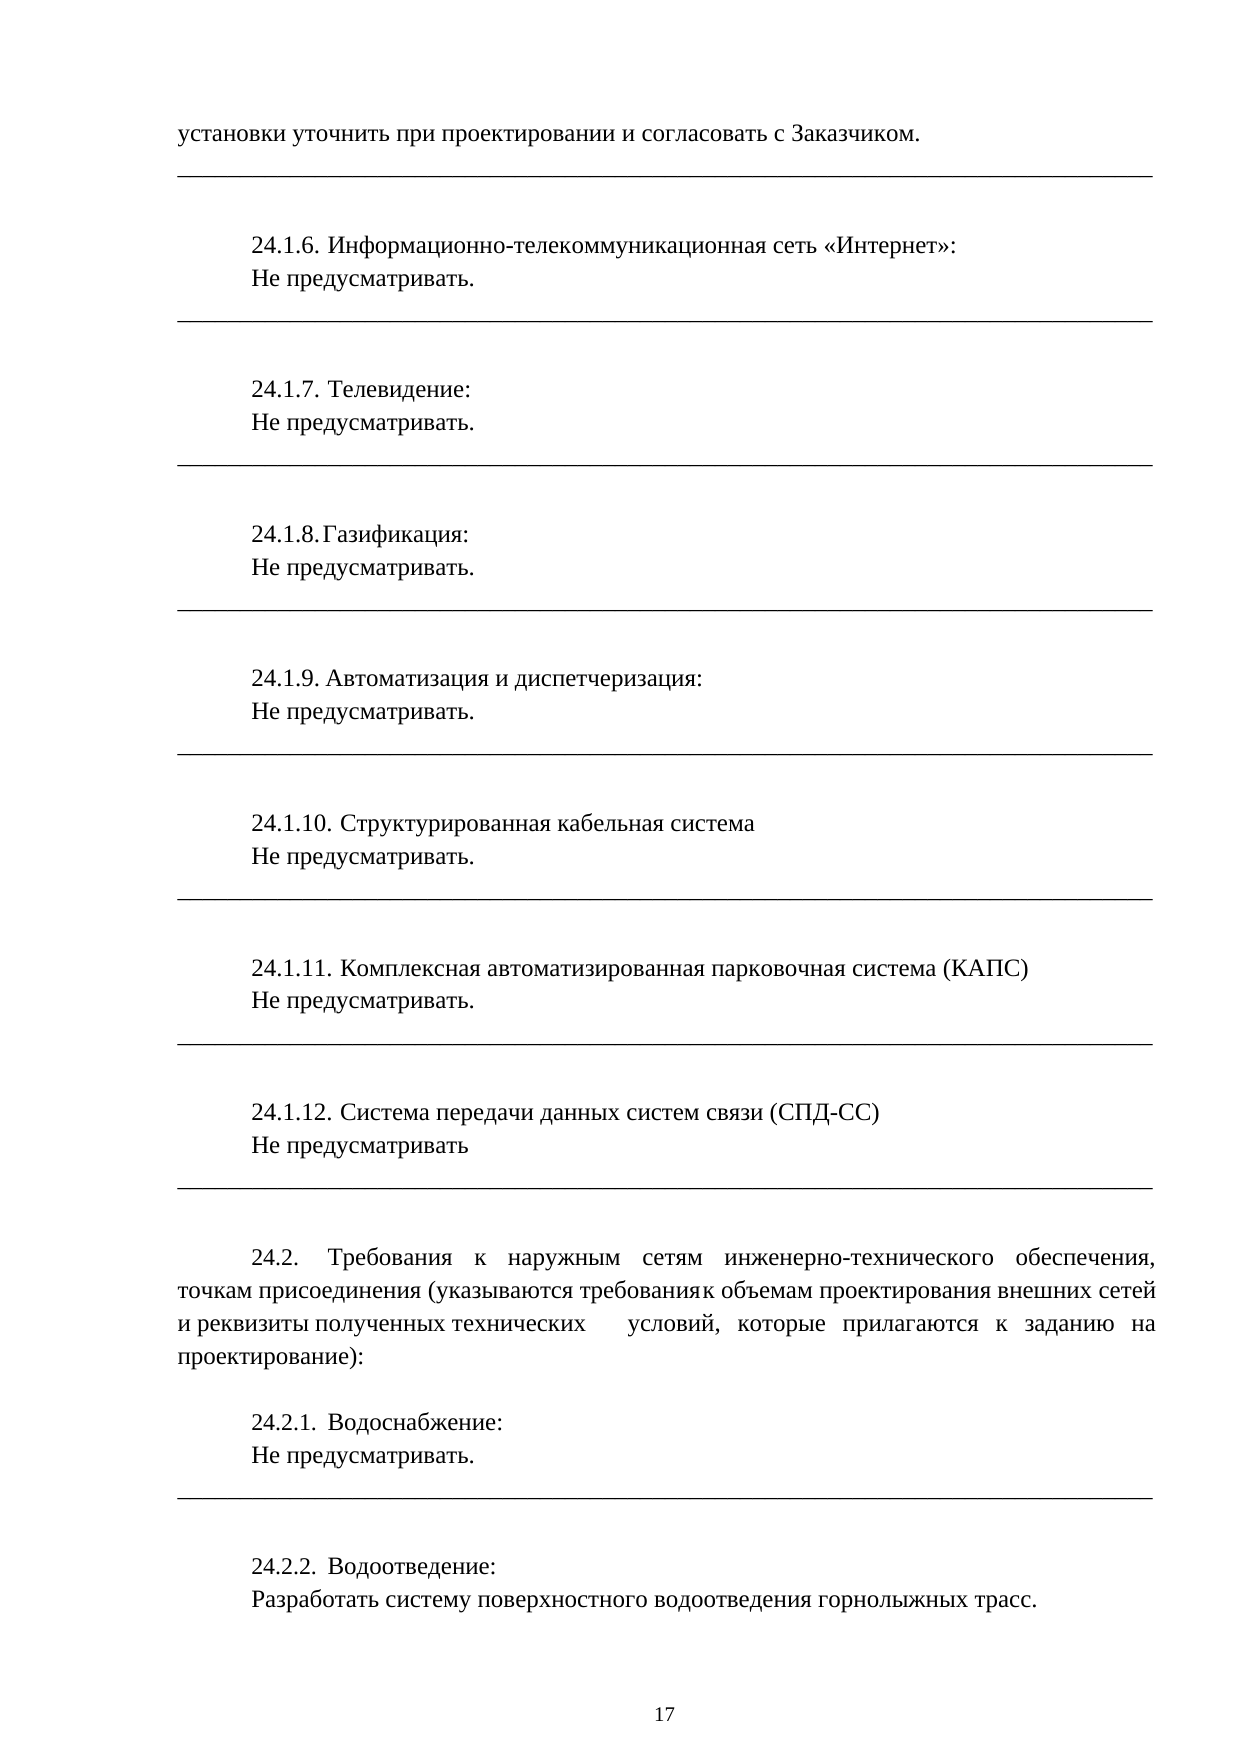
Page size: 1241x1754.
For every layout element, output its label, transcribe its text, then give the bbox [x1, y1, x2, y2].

text ______________________________________________________________________________ [177, 151, 1156, 180]
text Не предусматривать. [177, 841, 1156, 870]
list Информационно-телекоммуникационная сеть «Интернет»: [177, 230, 1156, 258]
list Система передачи данных систем связи (СПД-СС) [177, 1097, 1156, 1126]
text ______________________________________________________________________________ [177, 874, 1156, 903]
text Не предусматривать. [177, 407, 1156, 436]
list Автоматизация и диспетчеризация: [177, 663, 1156, 692]
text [177, 118, 1156, 147]
list Структурированная кабельная система [177, 808, 1156, 837]
text Не предусматривать. [251, 1440, 1156, 1469]
text ______________________________________________________________________________ [177, 729, 1156, 758]
list Водоотведение: [177, 1551, 1156, 1580]
text Разработать систему поверхностного водоотведения горнолыжных трасс. [251, 1584, 1156, 1613]
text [177, 1473, 1156, 1502]
text Не предусматривать [177, 1130, 1156, 1159]
list Телевидение: [177, 374, 1156, 403]
list Газификация: [177, 519, 1156, 548]
list Водоснабжение: [177, 1407, 1156, 1436]
list Требования к наружным сетям инженерно-технического обеспечения, точкам присоединения (указываются требования к объемам проектирования внешних сетей и реквизиты полученных технических условий, которые прилагаются к заданию на проектирование): [177, 1242, 1156, 1369]
text Не предусматривать. [177, 986, 1156, 1014]
text ______________________________________________________________________________ [177, 585, 1156, 614]
text ______________________________________________________________________________ [177, 440, 1156, 469]
text ______________________________________________________________________________ [177, 296, 1156, 324]
text ______________________________________________________________________________ [177, 1019, 1156, 1047]
text Не предусматривать. [177, 696, 1156, 725]
text Не предусматривать. [177, 552, 1156, 581]
text ______________________________________________________________________________ [177, 1163, 1156, 1192]
list Комплексная автоматизированная парковочная система (КАПС) [177, 953, 1156, 981]
text Не предусматривать. [177, 263, 1156, 291]
